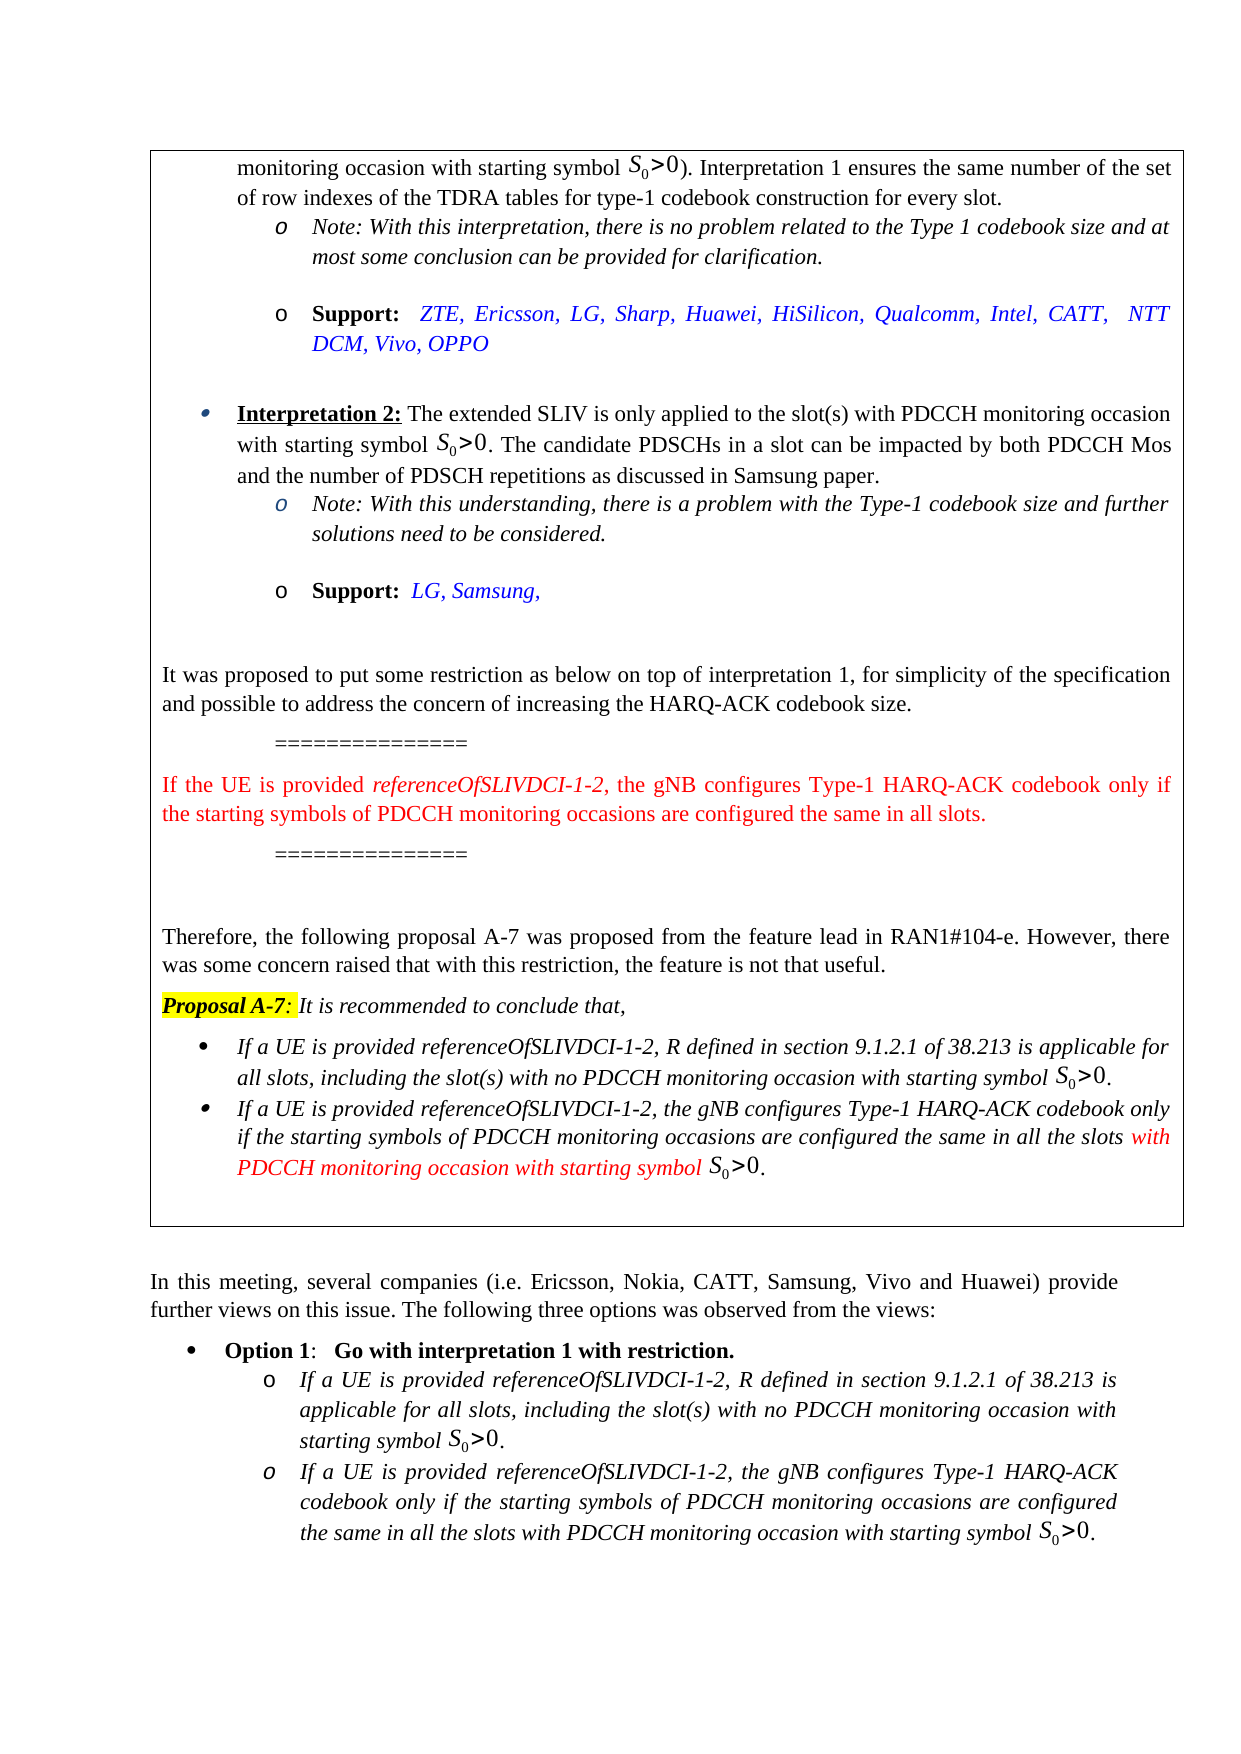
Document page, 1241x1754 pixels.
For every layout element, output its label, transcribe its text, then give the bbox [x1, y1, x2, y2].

text In this meeting, several companies (i.e. Ericsson, Nokia, CATT, Samsung, Vivo and Huawei) provide further views on this issue. The following three options was observed from the views: [150, 1268, 1120, 1323]
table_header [151, 151, 1183, 1226]
list If a UE is provided referenceOfSLIVDCI-1-2, the gNB configures Type-1 HARQ-ACK codebook only if the starting symbols of PDCCH monitoring occasions are configured the same in all the slots with PDCCH monitoring occasion with starting symbol . [262, 1458, 1120, 1548]
list Option 1: Go with interpretation 1 with restriction. [187, 1337, 1120, 1364]
list If a UE is provided referenceOfSLIVDCI-1-2, R defined in section 9.1.2.1 of 38.213 is applicable for all slots, including the slot(s) with no PDCCH monitoring occasion with starting symbol . [262, 1366, 1120, 1456]
